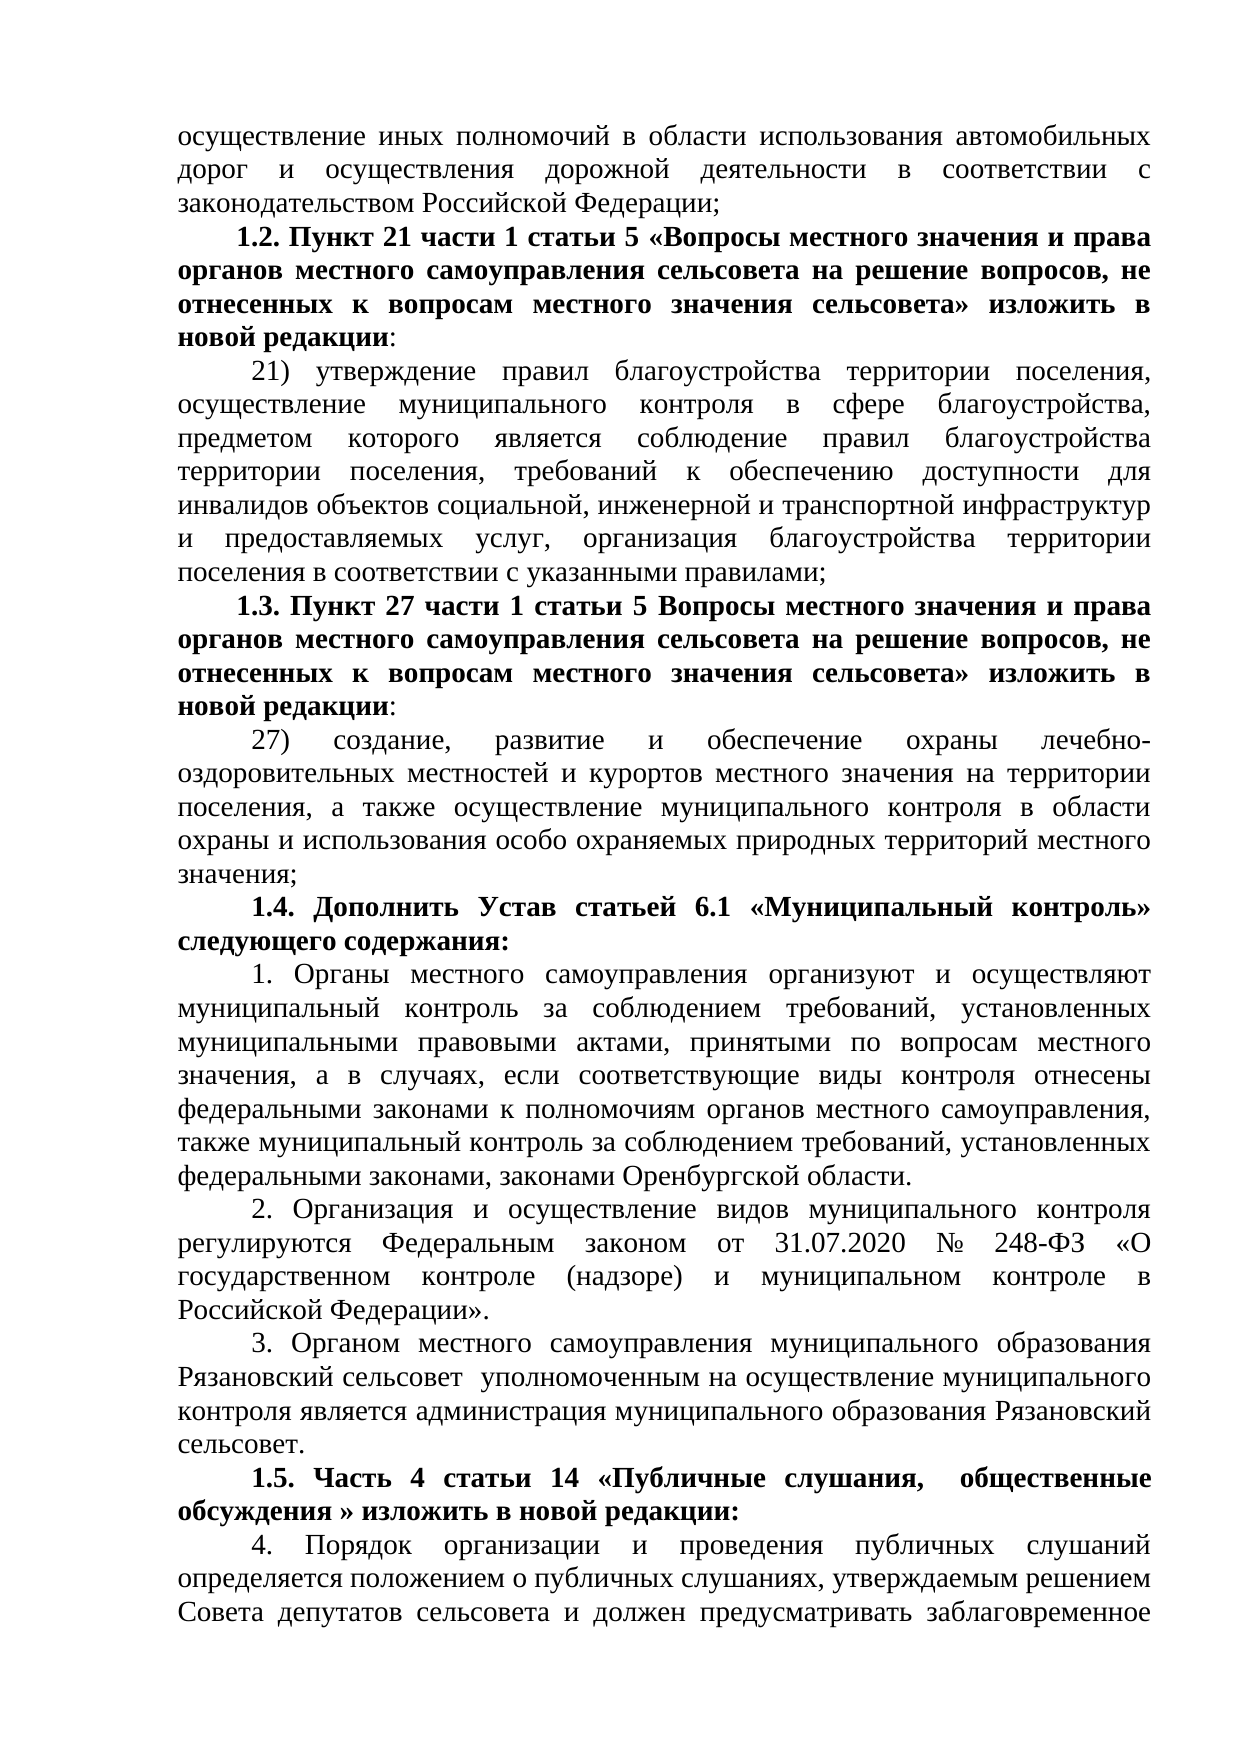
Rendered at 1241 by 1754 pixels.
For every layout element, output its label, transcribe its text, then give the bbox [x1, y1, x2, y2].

text 1.5. Часть 4 статьи 14 «Публичные слушания, общественные обсуждения » изложить в новой редакции: [177, 1460, 1152, 1527]
text 1.3. Пункт 27 части 1 статьи 5 Вопросы местного значения и права органов местного самоуправления сельсовета на решение вопросов, не отнесенных к вопросам местного значения сельсовета» изложить в новой редакции: [177, 588, 1152, 722]
text 1.2. Пункт 21 части 1 статьи 5 «Вопросы местного значения и права органов местного самоуправления сельсовета на решение вопросов, не отнесенных к вопросам местного значения сельсовета» изложить в новой редакции: [177, 219, 1152, 353]
text 27) создание, развитие и обеспечение охраны лечебно-оздоровительных местностей и курортов местного значения на территории поселения, а также осуществление муниципального контроля в области охраны и использования особо охраняемых природных территорий местного значения; [177, 722, 1152, 889]
text 21) утверждение правил благоустройства территории поселения, осуществление муниципального контроля в сфере благоустройства, предметом которого является соблюдение правил благоустройства территории поселения, требований к обеспечению доступности для инвалидов объектов социальной, инженерной и транспортной инфраструктур и предоставляемых услуг, организация благоустройства территории поселения в соответствии с указанными правилами; [177, 353, 1152, 588]
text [177, 118, 1152, 219]
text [177, 1527, 1152, 1627]
text 2. Организация и осуществление видов муниципального контроля регулируются Федеральным законом от 31.07.2020 № 248-ФЗ «О государственном контроле (надзоре) и муниципальном контроле в Российской Федерации». [177, 1191, 1152, 1326]
text 1.4. Дополнить Устав статьей 6.1 «Муниципальный контроль» следующего содержания: [177, 889, 1152, 957]
text 3. Органом местного самоуправления муниципального образования Рязановский сельсовет уполномоченным на осуществление муниципального контроля является администрация муниципального образования Рязановский сельсовет. [177, 1326, 1152, 1460]
text 1. Органы местного самоуправления организуют и осуществляют муниципальный контроль за соблюдением требований, установленных муниципальными правовыми актами, принятыми по вопросам местного значения, а в случаях, если соответствующие виды контроля отнесены федеральными законами к полномочиям органов местного самоуправления, также муниципальный контроль за соблюдением требований, установленных федеральными законами, законами Оренбургской области. [177, 957, 1152, 1191]
